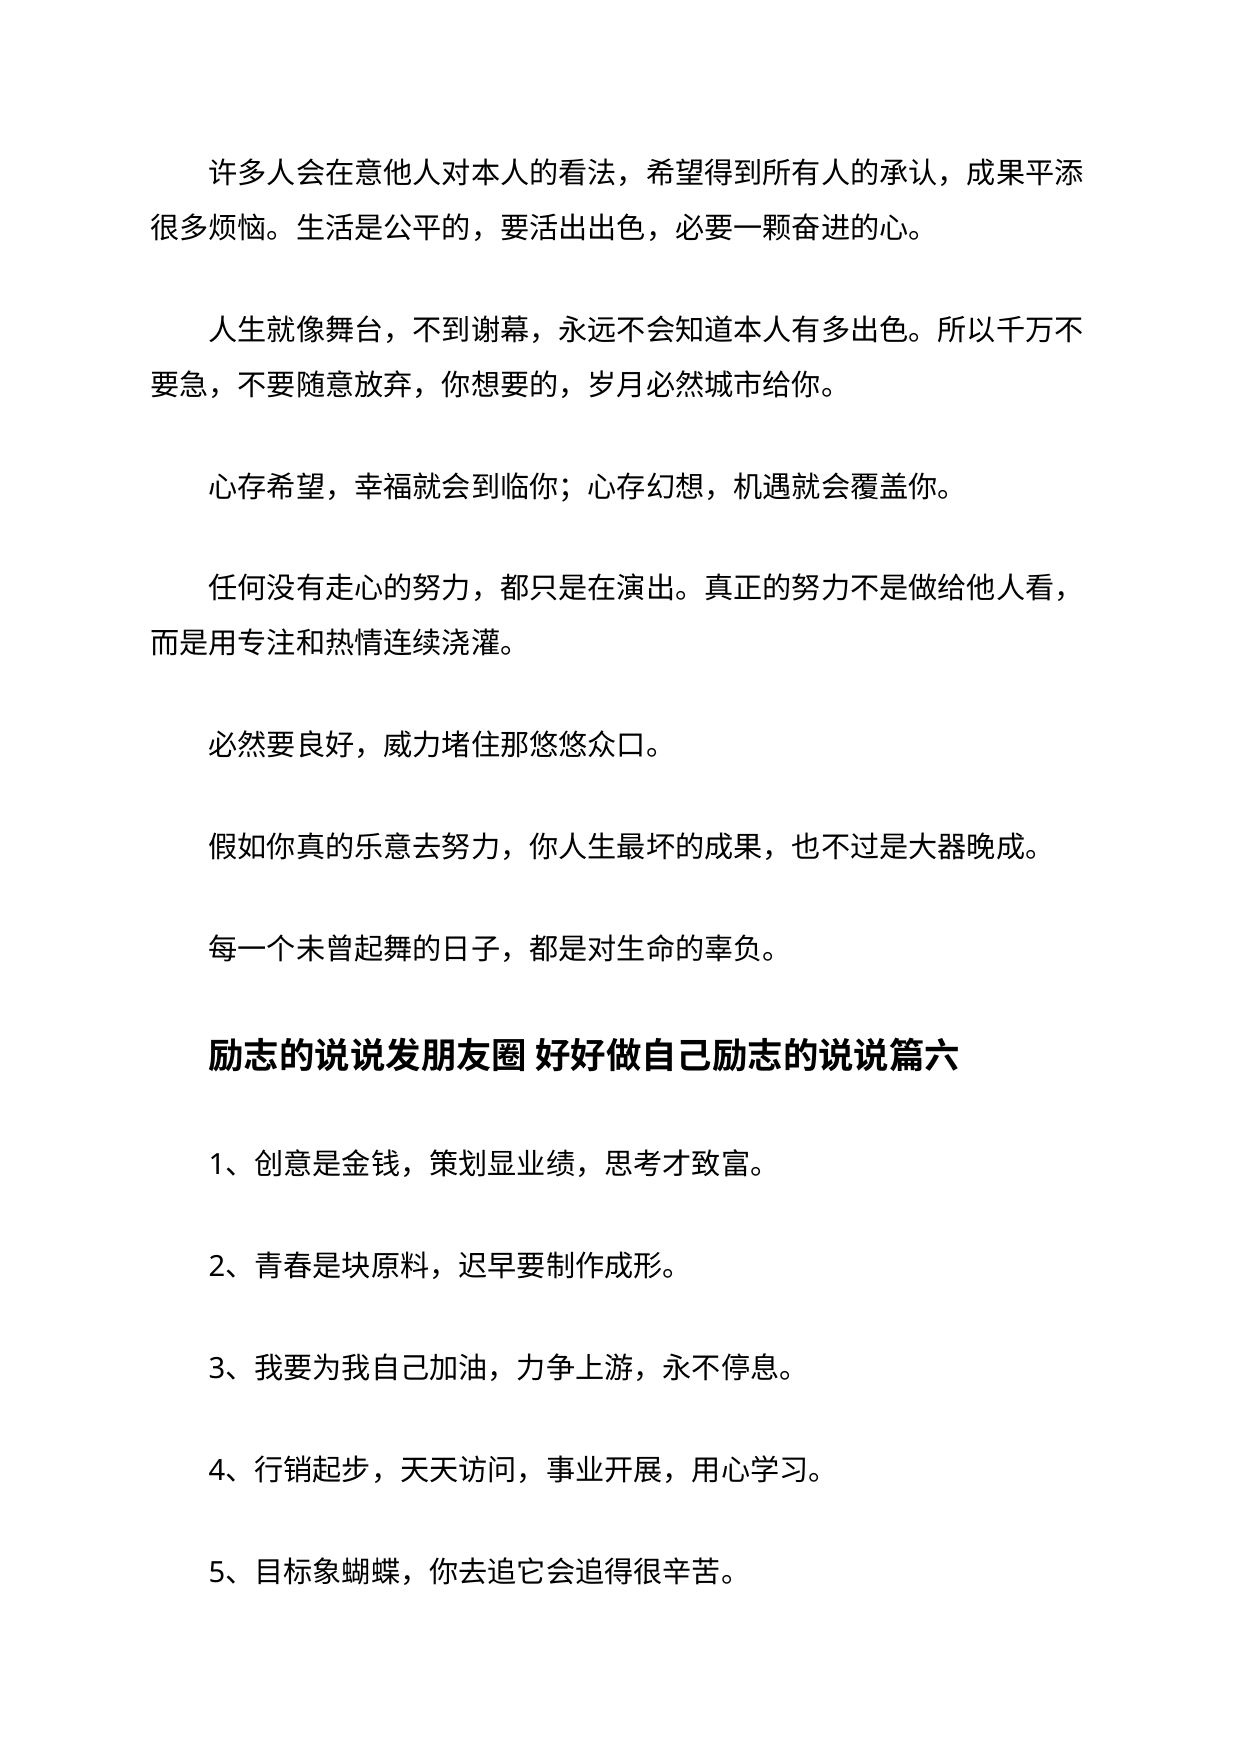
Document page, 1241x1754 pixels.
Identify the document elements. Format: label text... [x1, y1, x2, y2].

text 人生就像舞台，不到谢幕，永远不会知道本人有多出色。所以千万不要急，不要随意放弃，你想要的，岁月必然城市给你。 [150, 307, 1090, 404]
text 每一个未曾起舞的日子，都是对生命的辜负。 [150, 925, 1090, 968]
text 任何没有走心的努力，都只是在演出。真正的努力不是做给他人看，而是用专注和热情连续浇灌。 [150, 565, 1090, 662]
text 5、目标象蝴蝶，你去追它会追得很辛苦。 [150, 1548, 1090, 1591]
text 1、创意是金钱，策划显业绩，思考才致富。 [150, 1141, 1090, 1183]
text 必然要良好，威力堵住那悠悠众口。 [150, 722, 1090, 764]
text 许多人会在意他人对本人的看法，希望得到所有人的承认，成果平添很多烦恼。生活是公平的，要活出出色，必要一颗奋进的心。 [150, 150, 1090, 247]
text 心存希望，幸福就会到临你；心存幻想，机遇就会覆盖你。 [150, 463, 1090, 506]
text 3、我要为我自己加油，力争上游，永不停息。 [150, 1344, 1090, 1387]
text 假如你真的乐意去努力，你人生最坏的成果，也不过是大器晚成。 [150, 823, 1090, 866]
text 励志的说说发朋友圈 好好做自己励志的说说篇六 [150, 1027, 1090, 1078]
text 4、行销起步，天天访问，事业开展，用心学习。 [150, 1446, 1090, 1489]
text 2、青春是块原料，迟早要制作成形。 [150, 1242, 1090, 1285]
